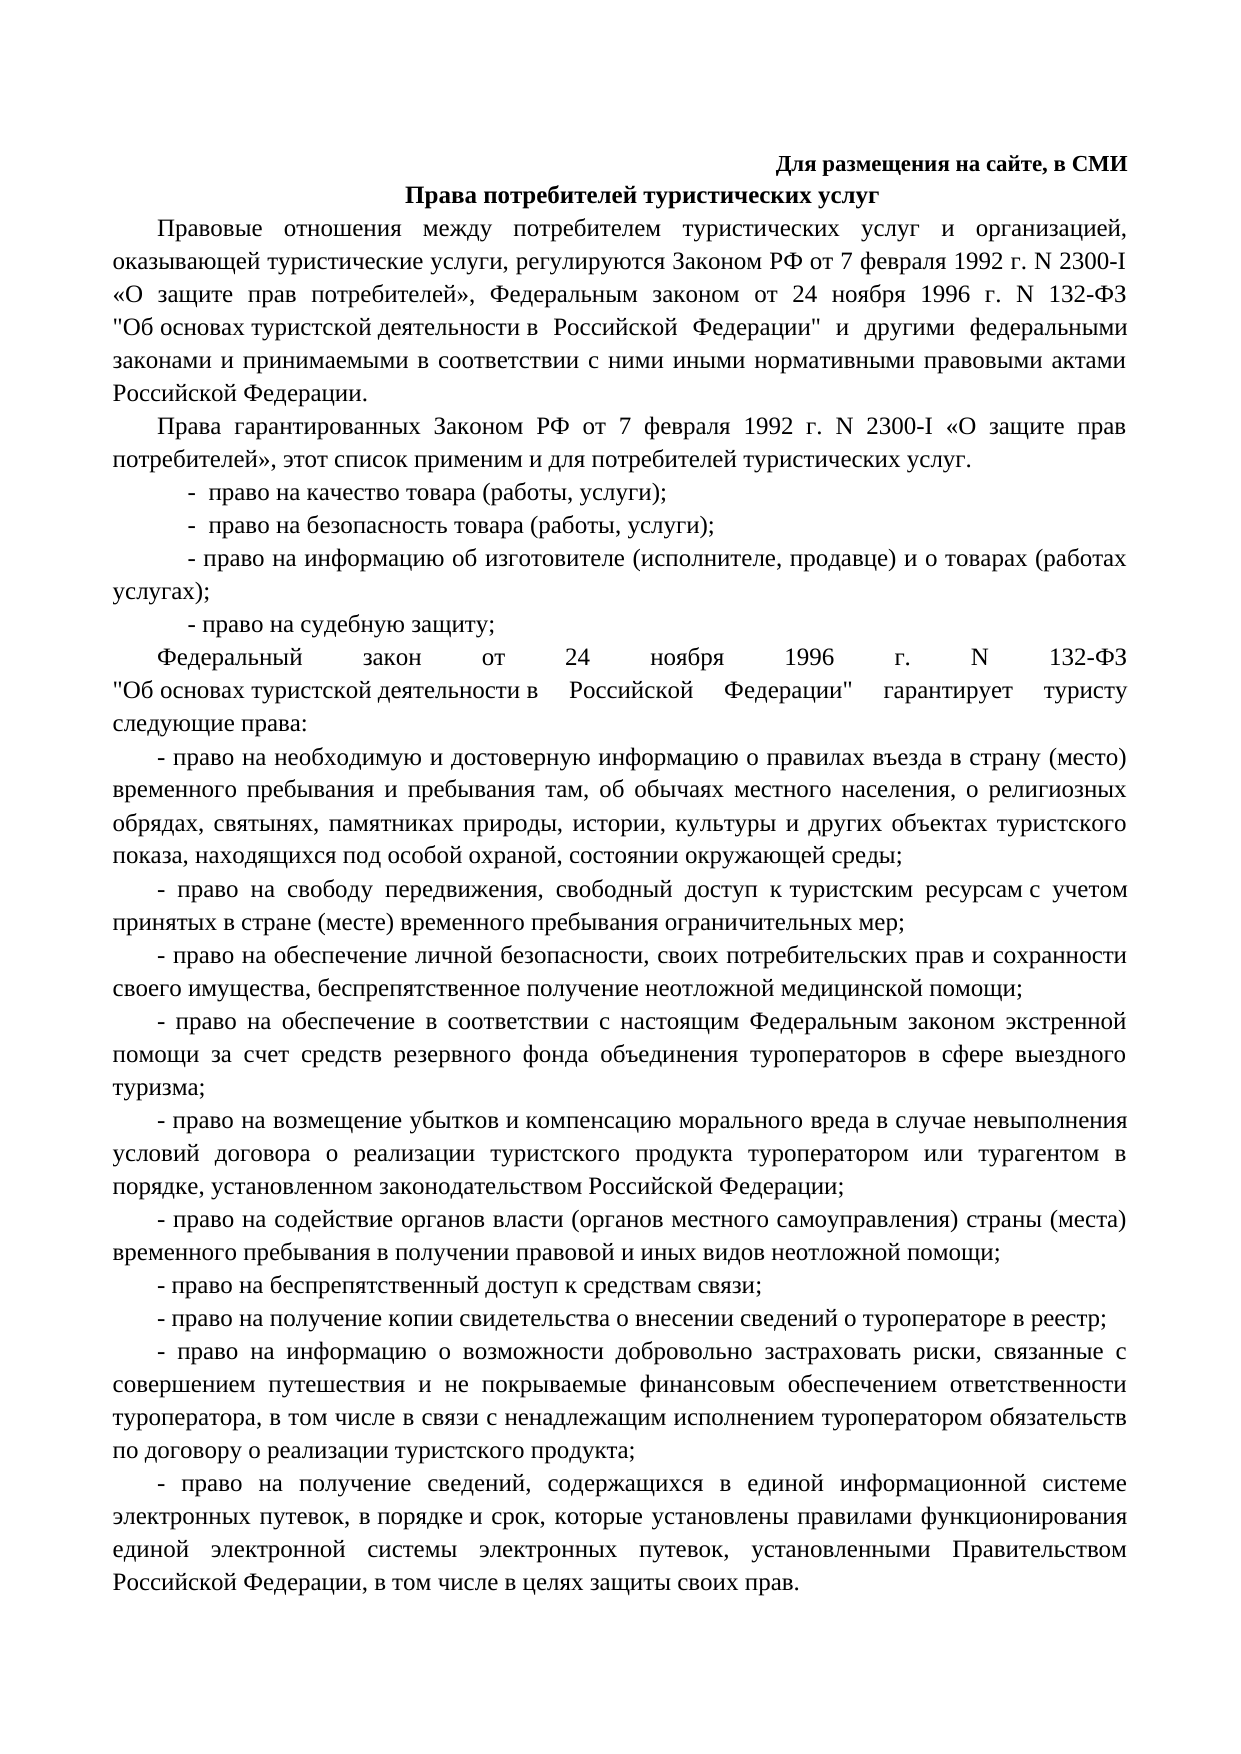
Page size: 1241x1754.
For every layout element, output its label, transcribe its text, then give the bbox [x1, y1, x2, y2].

text - право на получение сведений, содержащихся в единой информационной системе электронных путевок, в порядке и срок, которые установлены правилами функционирования единой электронной системы электронных путевок, установленными Правительством Российской Федерации, в том числе в целях защиты своих прав. [112, 1468, 1128, 1596]
text - право на обеспечение в соответствии с настоящим Федеральным законом экстренной помощи за счет средств резервного фонда объединения туроператоров в сфере выездного туризма; [112, 1006, 1128, 1101]
text Права гарантированных Законом РФ от 7 февраля . N 2300-I «О защите прав потребителей», этот список применим и для потребителей туристических услуг. [112, 411, 1128, 473]
text - право на свободу передвижения, свободный доступ к туристским ресурсам с учетом принятых в стране (месте) временного пребывания ограничительных мер; [112, 874, 1128, 935]
text - право на безопасность товара (работы, услуги); [112, 510, 1128, 539]
text Для размещения на сайте, в СМИ [112, 150, 1128, 176]
text Правовые отношения между потребителем туристических услуг и организацией, оказывающей туристические услуги, регулируются Законом РФ от 7 февраля . N 2300-I «О защите прав потребителей», Федеральным законом от 24 ноября 1996 г. N 132-ФЗ "Об основах туристской деятельности в Российской Федерации" и другими федеральными законами и принимаемыми в соответствии с ними иными нормативными правовыми актами Российской Федерации. [112, 213, 1128, 407]
text - право на необходимую и достоверную информацию о правилах въезда в страну (место) временного пребывания и пребывания там, об обычаях местного населения, о религиозных обрядах, святынях, памятниках природы, истории, культуры и других объектах туристского показа, находящихся под особой охраной, состоянии окружающей среды; [112, 742, 1128, 869]
text - право на судебную защиту; [112, 609, 1128, 638]
text - право на информацию о возможности добровольно застраховать риски, связанные с совершением путешествия и не покрываемые финансовым обеспечением ответственности туроператора, в том числе в связи с ненадлежащим исполнением туроператором обязательств по договору о реализации туристского продукта; [112, 1336, 1128, 1464]
text - право на качество товара (работы, услуги); [112, 477, 1128, 506]
text - право на беспрепятственный доступ к средствам связи; [112, 1270, 1128, 1299]
text - право на обеспечение личной безопасности, своих потребительских прав и сохранности своего имущества, беспрепятственное получение неотложной медицинской помощи; [112, 940, 1128, 1001]
text - право на информацию об изготовителе (исполнителе, продавце) и о товарах (работах услугах); [112, 543, 1128, 605]
text Права потребителей туристических услуг [112, 180, 1128, 209]
text - право на получение копии свидетельства о внесении сведений о туроператоре в реестр; [112, 1303, 1128, 1332]
text - право на содействие органов власти (органов местного самоуправления) страны (места) временного пребывания в получении правовой и иных видов неотложной помощи; [112, 1204, 1128, 1266]
text Федеральный закон от 24 ноября 1996 г. N 132-ФЗ "Об основах туристской деятельности в Российской Федерации" гарантирует туристу следующие права: [112, 642, 1128, 737]
text - право на возмещение убытков и компенсацию морального вреда в случае невыполнения условий договора о реализации туристского продукта туроператором или турагентом в порядке, установленном законодательством Российской Федерации; [112, 1105, 1128, 1199]
